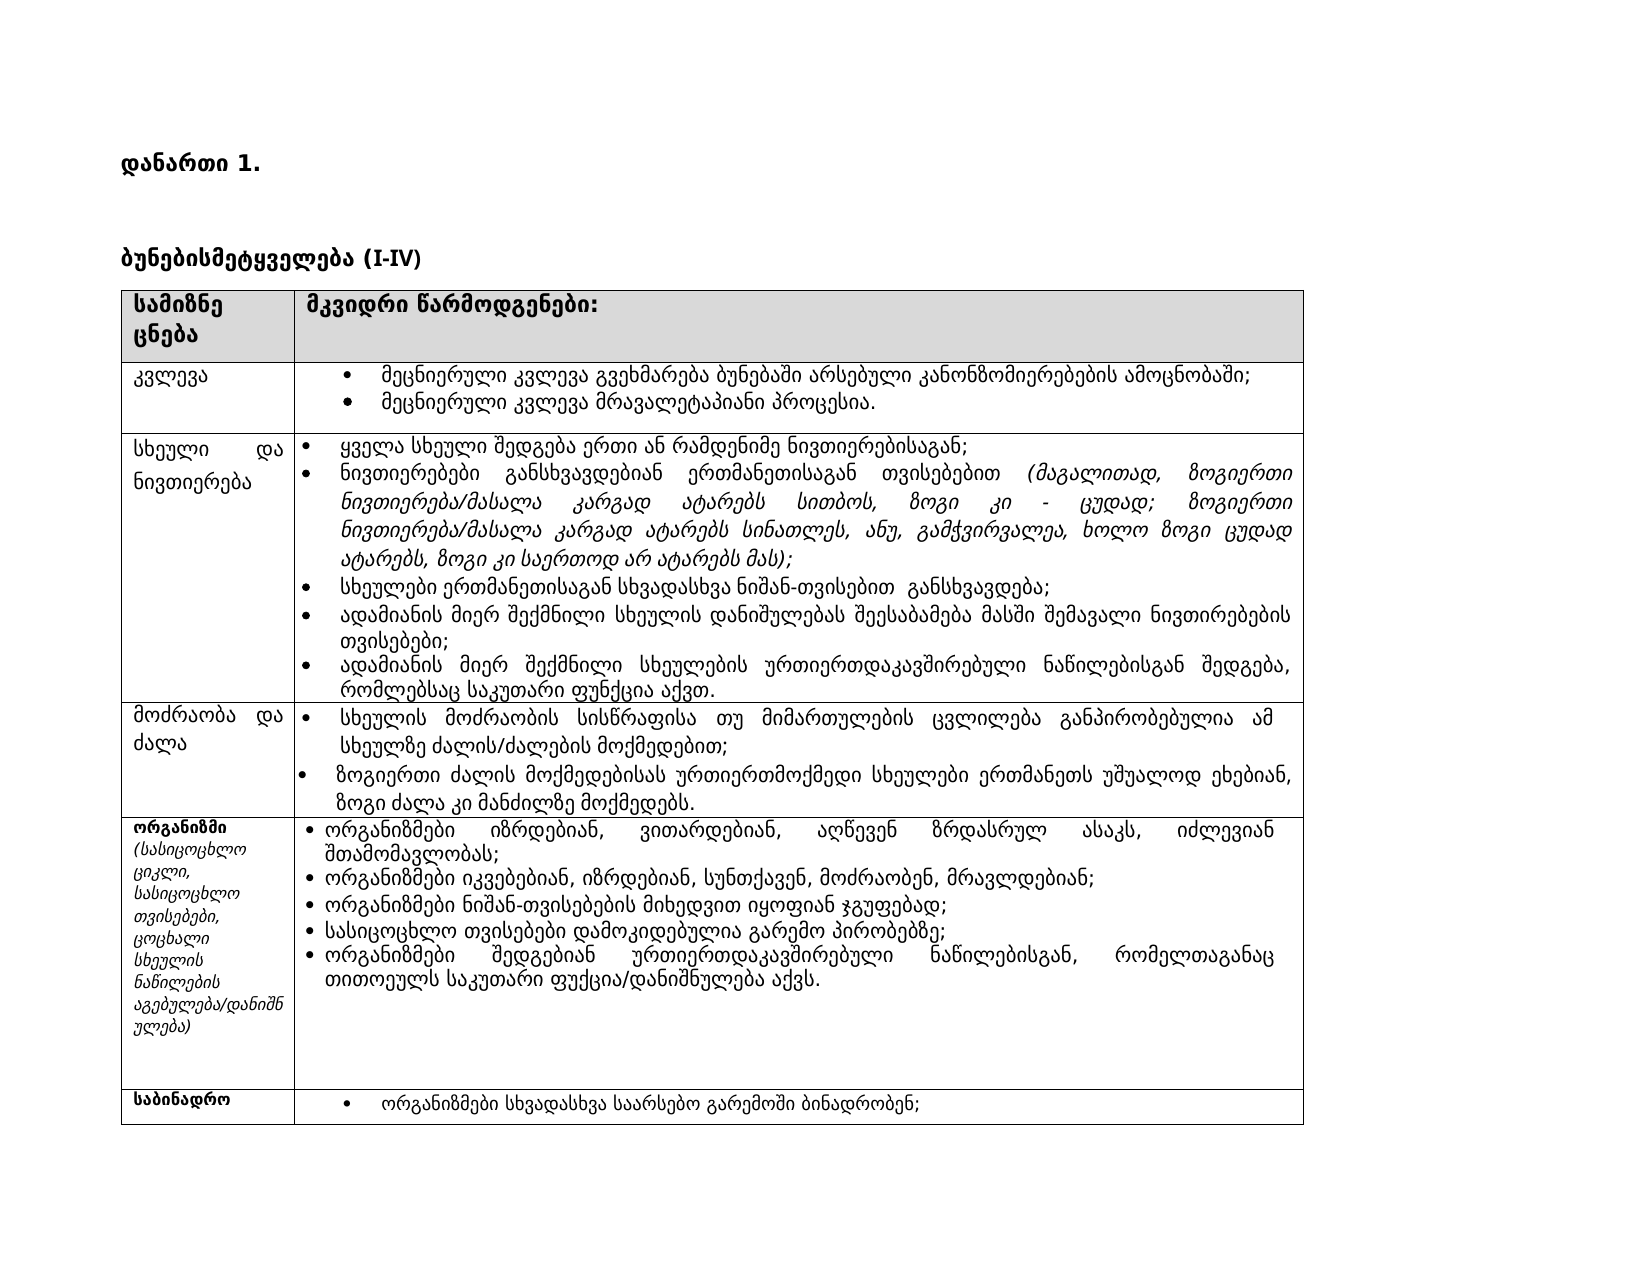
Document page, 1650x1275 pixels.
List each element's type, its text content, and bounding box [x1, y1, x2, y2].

table_cell სხეული და ნივთიერება [122, 434, 294, 702]
table_cell მოძრაობა და ძალა [122, 703, 294, 817]
table_cell სხეულის მოძრაობის სისწრაფისა თუ მიმართულების ცვლილება განპირობებულია ამ სხეულზე ძალის/ძალების მოქმედებით; ზოგიერთი ძალის მოქმედებისას ურთიერთმოქმედი სხეულები ერთმანეთს უშუალოდ ეხებიან, ზოგი ძალა კი მანძილზე მოქმედებს. [295, 703, 1303, 817]
table_header მკვიდრი წარმოდგენები: [295, 291, 1303, 362]
table_cell ორგანიზმი (სასიცოცხლო ციკლი, სასიცოცხლო თვისებები, ცოცხალი სხეულის ნაწილების აგებულება/დანიშნულება) [122, 818, 294, 1089]
text ბუნებისმეტყველება (I-IV) [120, 242, 1514, 273]
table_header სამიზნე ცნება [122, 291, 294, 362]
table_cell ყველა სხეული შედგება ერთი ან რამდენიმე ნივთიერებისაგან; ნივთიერებები განსხვავდებიან ერთმანეთისაგან თვისებებით (მაგალითად, ზოგიერთი ნივთიერება/მასალა კარგად ატარებს სითბოს, ზოგი კი - ცუდად; ზოგიერთი ნივთიერება/მასალა კარგად ატარებს სინათლეს, ანუ, გამჭვირვალეა, ხოლო ზოგი ცუდად ატარებს, ზოგი კი საერთოდ არ ატარებს მას); სხეულები ერთმანეთისაგან სხვადასხვა ნიშან-თვისებით განსხვავდება; ადამიანის მიერ შექმნილი სხეულის დანიშულებას შეესაბამება მასში შემავალი ნივთირებების თვისებები; ადამიანის მიერ შექმნილი სხეულების ურთიერთდაკავშირებული ნაწილებისგან შედგება, რომლებსაც საკუთარი ფუნქცია აქვთ. [295, 434, 1303, 702]
table_cell ორგანიზმები იზრდებიან, ვითარდებიან, აღწევენ ზრდასრულ ასაკს, იძლევიან შთამომავლობას; ორგანიზმები იკვებებიან, იზრდებიან, სუნთქავენ, მოძრაობენ, მრავლდებიან; ორგანიზმები ნიშან-თვისებების მიხედვით იყოფიან ჯგუფებად; სასიცოცხლო თვისებები დამოკიდებულია გარემო პირობებზე; ორგანიზმები შედგებიან ურთიერთდაკავშირებული ნაწილებისგან, რომელთაგანაც თითოეულს საკუთარი ფუქცია/დანიშნულება აქვს. [295, 818, 1303, 1089]
table_cell საბინადრო გარემო [122, 1090, 294, 1124]
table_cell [295, 1090, 1303, 1124]
table_cell კვლევა [122, 363, 294, 433]
table_cell მეცნიერული კვლევა გვეხმარება ბუნებაში არსებული კანონზომიერებების ამოცნობაში; მეცნიერული კვლევა მრავალეტაპიანი პროცესია. [295, 363, 1303, 433]
text დანართი 1. [120, 150, 1514, 177]
